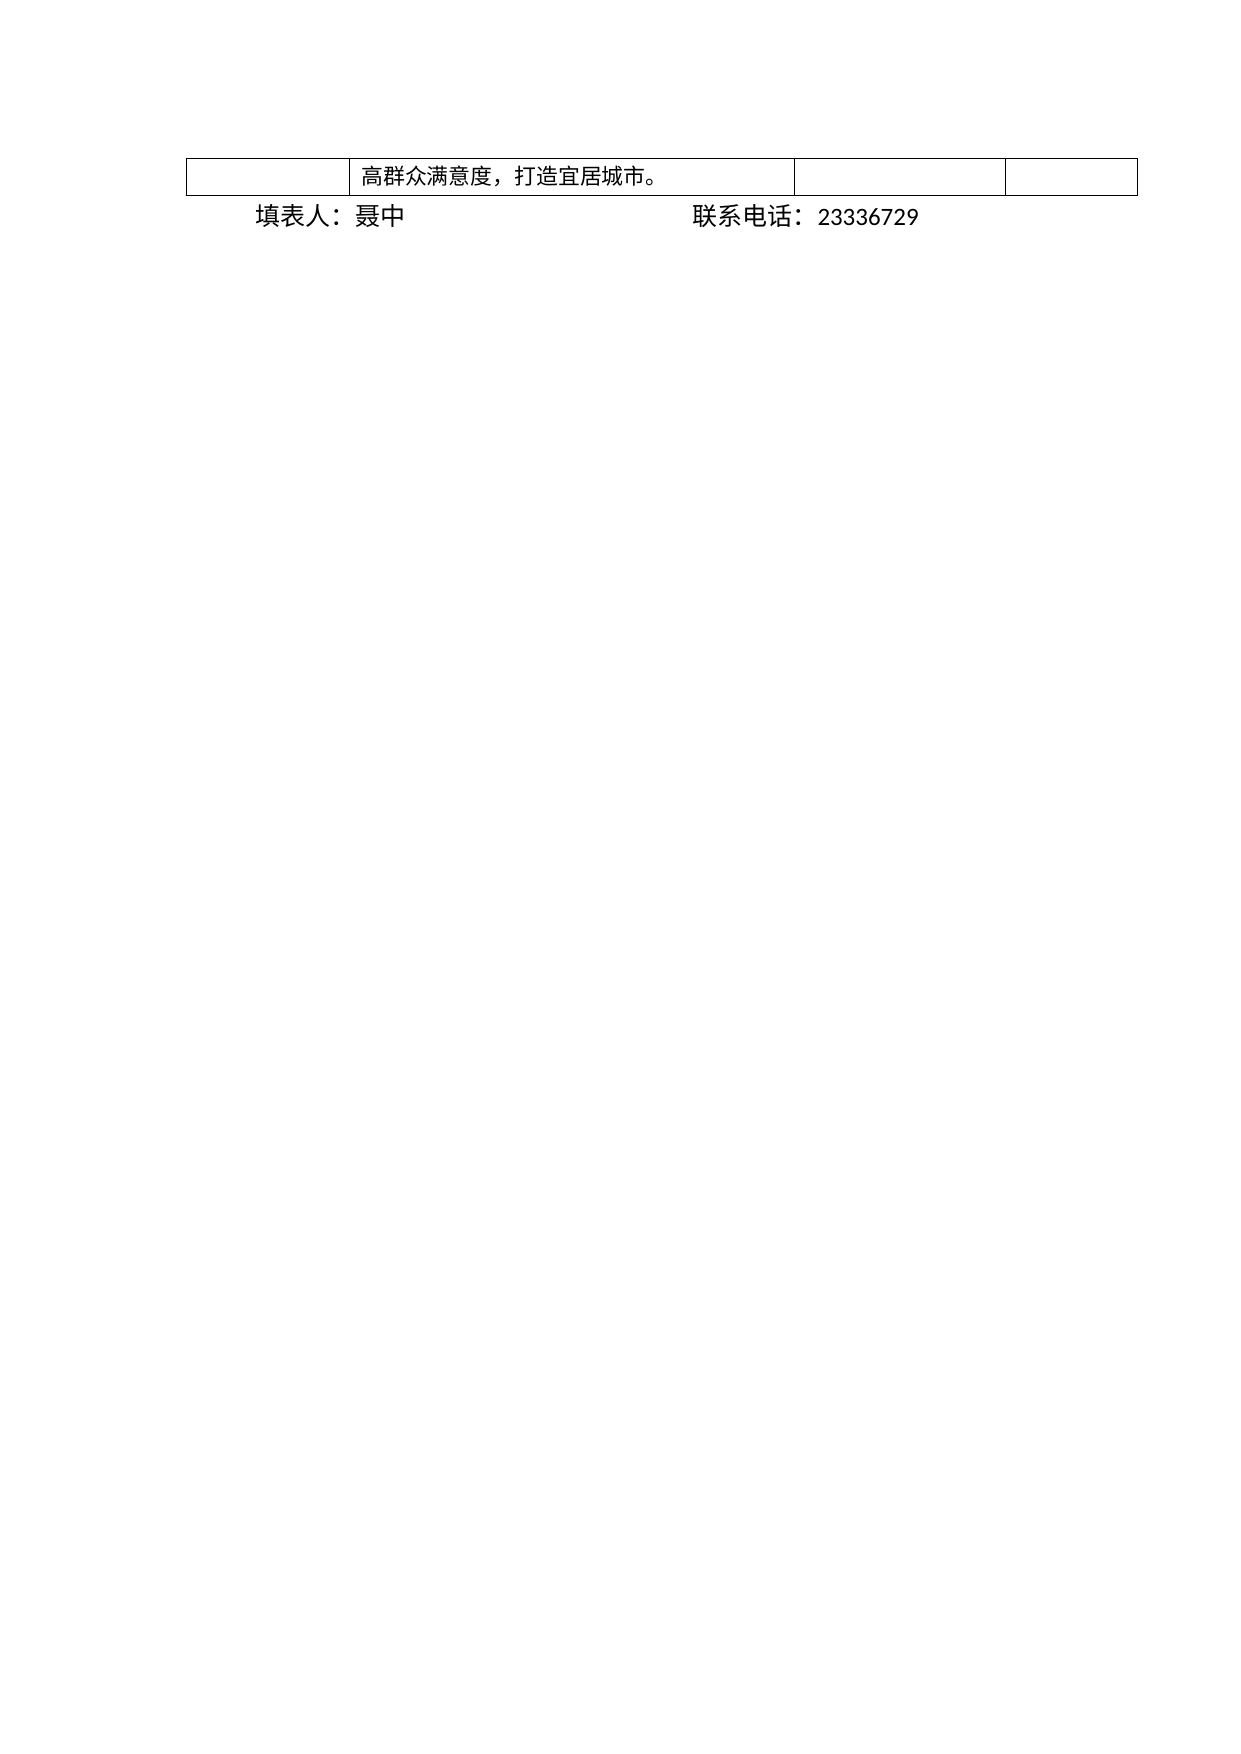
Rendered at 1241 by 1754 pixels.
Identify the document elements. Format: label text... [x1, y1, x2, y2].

text 填表人：聂中 联系电话：23336729 [255, 196, 1151, 232]
table_cell 完成 [795, 159, 1005, 195]
table_cell [1006, 159, 1137, 195]
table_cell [350, 159, 794, 195]
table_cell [187, 159, 349, 195]
